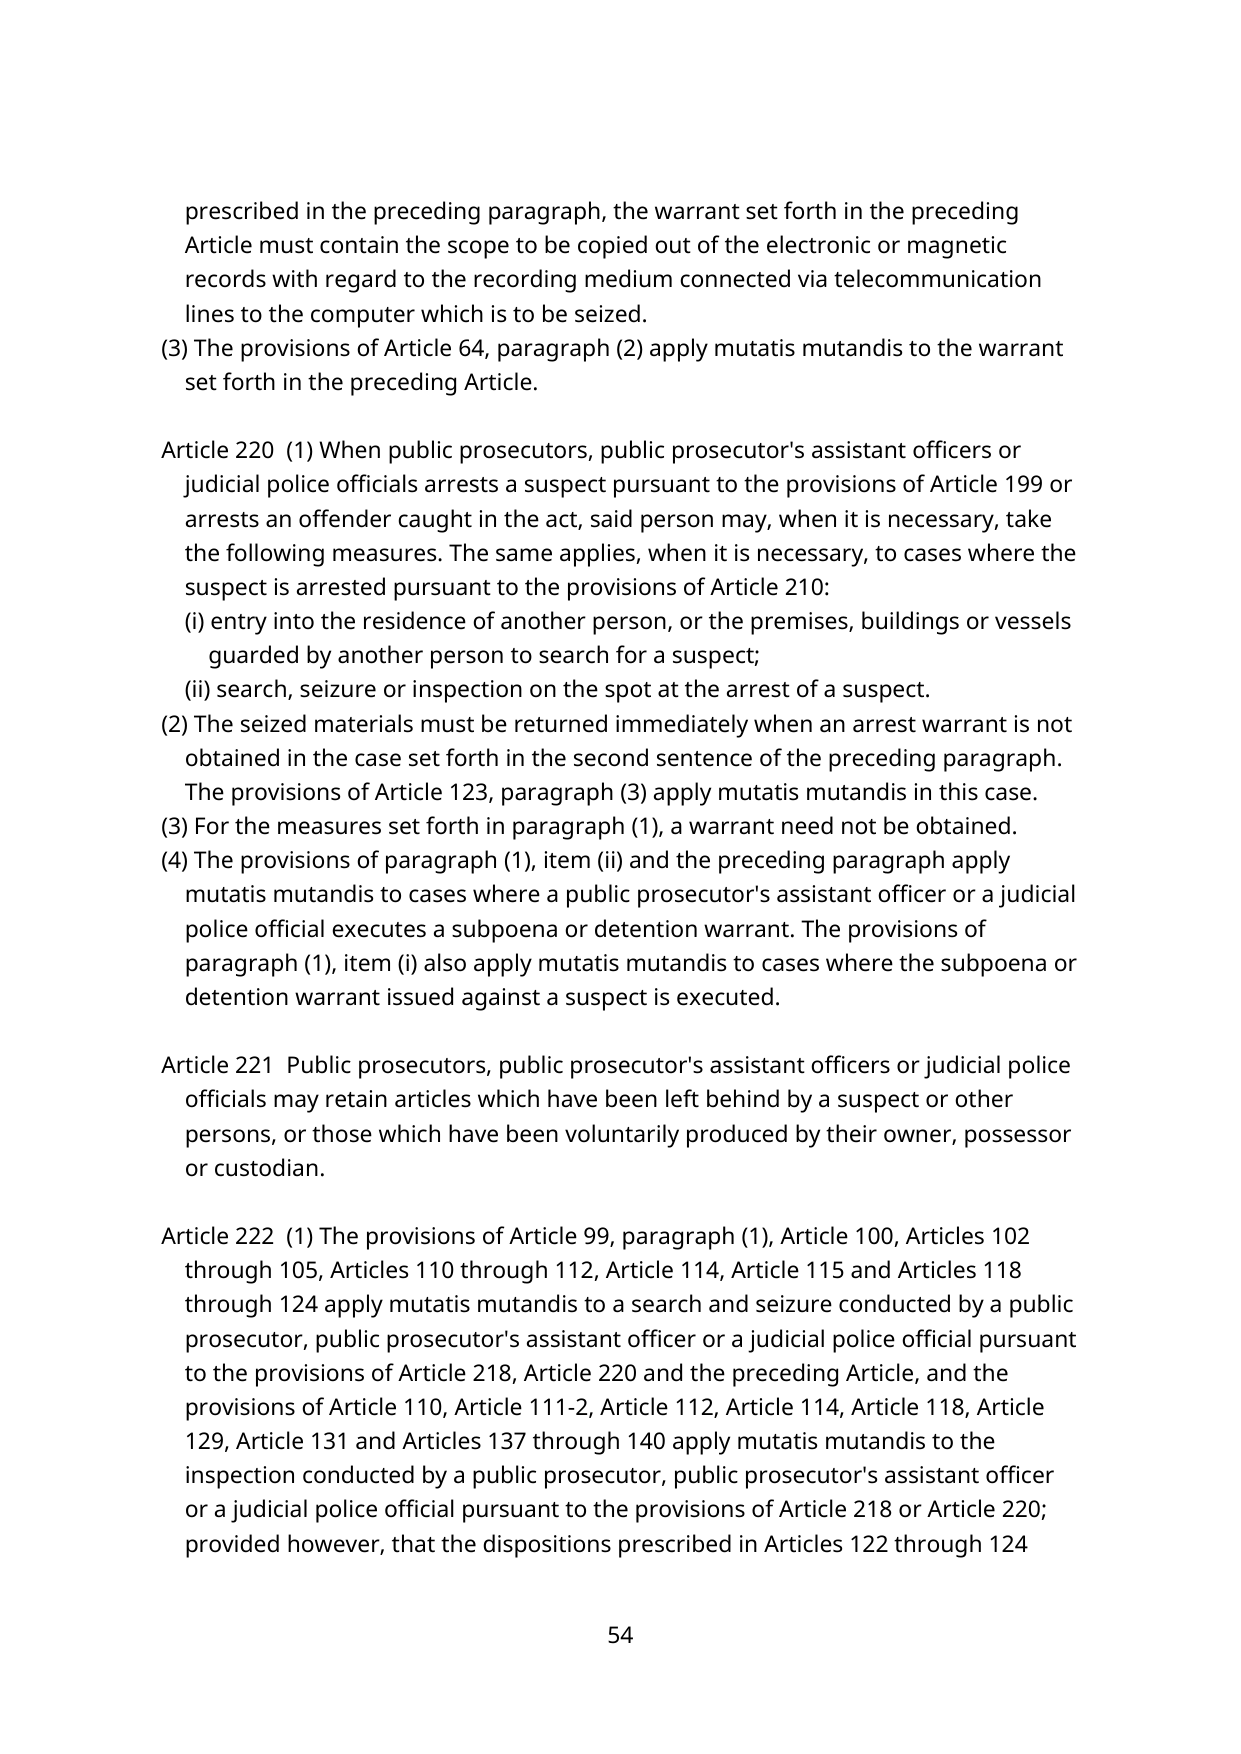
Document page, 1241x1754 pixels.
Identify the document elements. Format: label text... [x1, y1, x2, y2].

text (3) The provisions of Article 64, paragraph (2) apply mutatis mutandis to the warrant set forth in the preceding Article. [161, 330, 1079, 399]
text (ii) search, seizure or inspection on the spot at the arrest of a suspect. [184, 672, 1079, 706]
text Article 220 (1) When public prosecutors, public prosecutor's assistant officers or judicial police officials arrests a suspect pursuant to the provisions of Article 199 or arrests an offender caught in the act, said person may, when it is necessary, take the following measures. The same applies, when it is necessary, to cases where the suspect is arrested pursuant to the provisions of Article 210: [161, 433, 1079, 604]
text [161, 194, 1079, 330]
text (i) entry into the residence of another person, or the premises, buildings or vessels guarded by another person to search for a suspect; [184, 604, 1079, 672]
text Article 221 Public prosecutors, public prosecutor's assistant officers or judicial police officials may retain articles which have been left behind by a suspect or other persons, or those which have been voluntarily produced by their owner, possessor or custodian. [161, 1048, 1079, 1184]
text (4) The provisions of paragraph (1), item (ii) and the preceding paragraph apply mutatis mutandis to cases where a public prosecutor's assistant officer or a judicial police official executes a subpoena or detention warrant. The provisions of paragraph (1), item (i) also apply mutatis mutandis to cases where the subpoena or detention warrant issued against a suspect is executed. [161, 843, 1079, 1014]
text (2) The seized materials must be returned immediately when an arrest warrant is not obtained in the case set forth in the second sentence of the preceding paragraph. The provisions of Article 123, paragraph (3) apply mutatis mutandis in this case. [161, 706, 1079, 809]
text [161, 1219, 1079, 1560]
text (3) For the measures set forth in paragraph (1), a warrant need not be obtained. [161, 809, 1079, 843]
